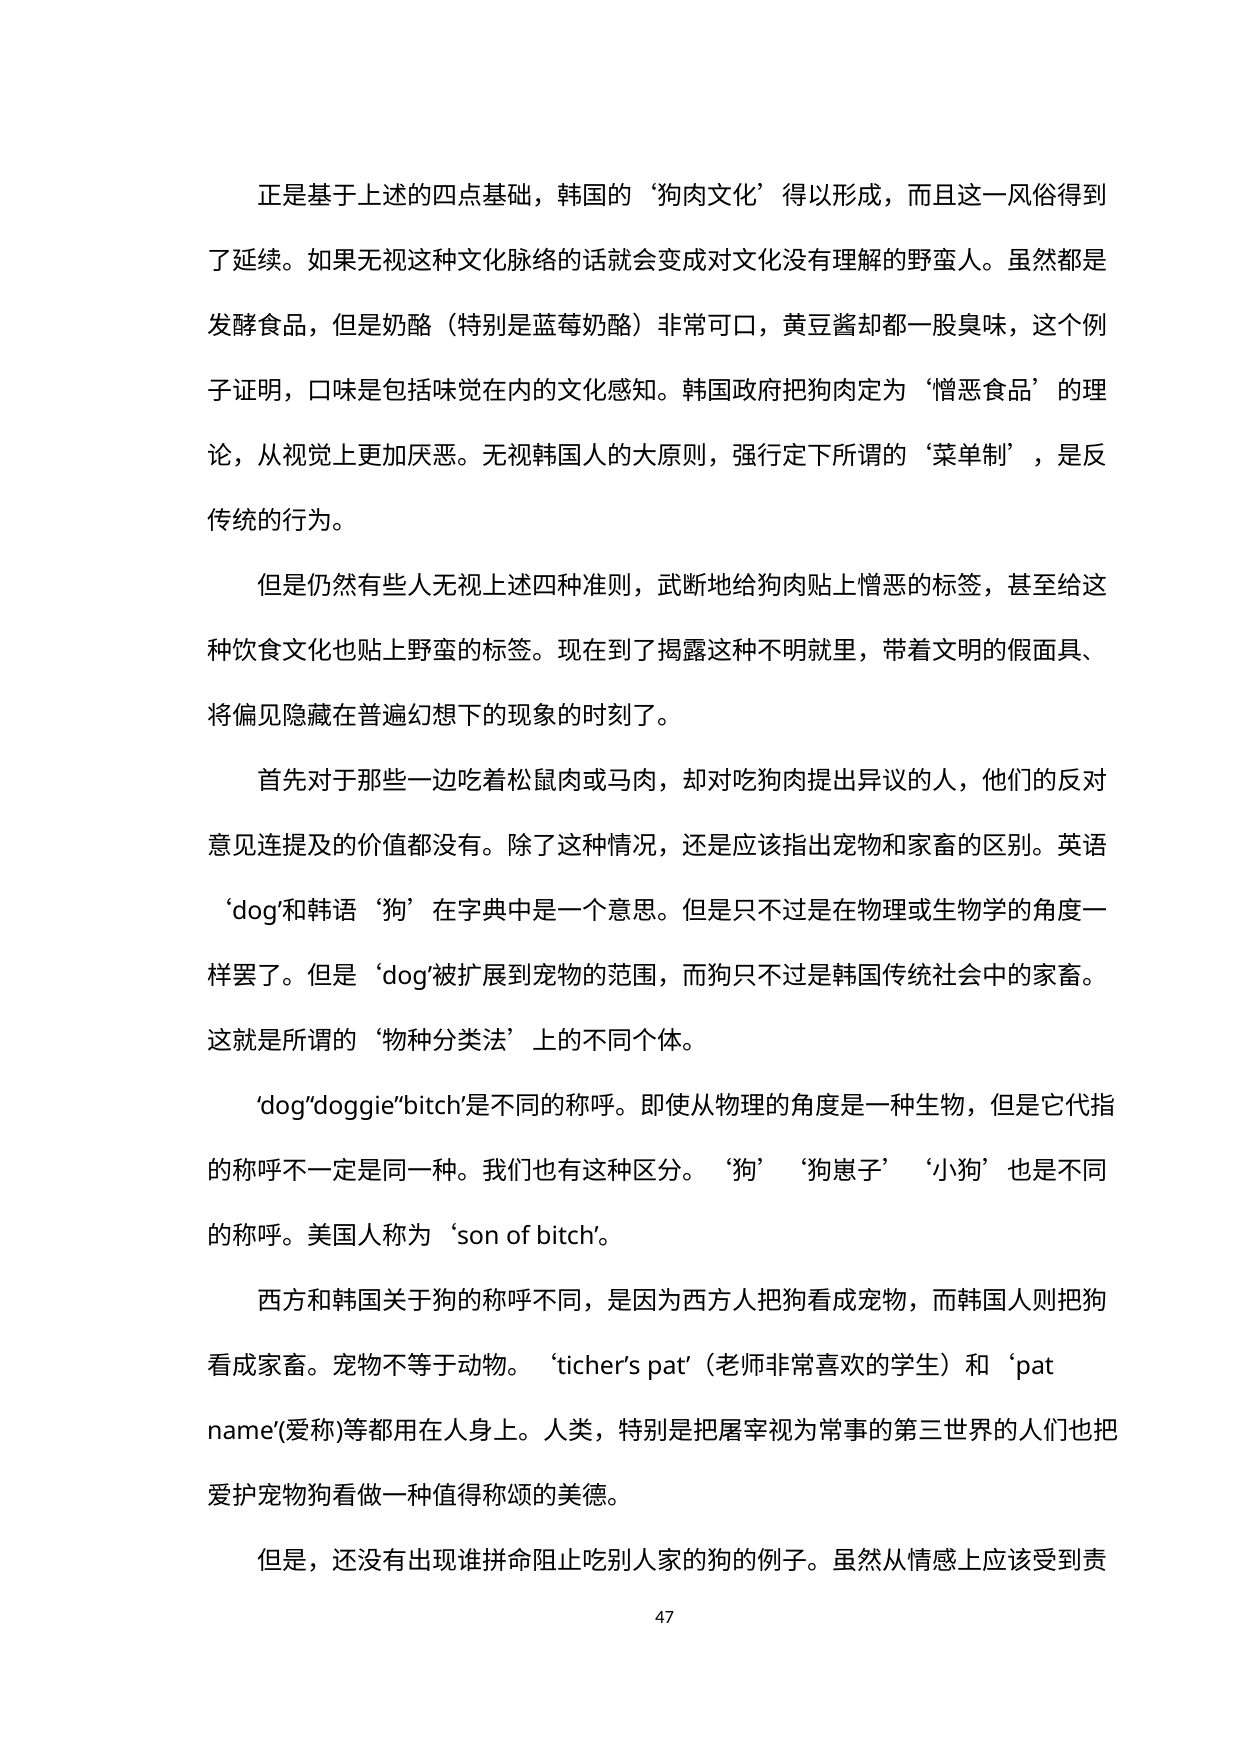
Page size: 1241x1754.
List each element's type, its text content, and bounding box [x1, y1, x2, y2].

text 首先对于那些一边吃着松鼠肉或马肉，却对吃狗肉提出异议的人，他们的反对意见连提及的价值都没有。除了这种情况，还是应该指出宠物和家畜的区别。英语‘dog’和韩语‘狗’在字典中是一个意思。但是只不过是在物理或生物学的角度一样罢了。但是‘dog’被扩展到宠物的范围，而狗只不过是韩国传统社会中的家畜。这就是所谓的‘物种分类法’上的不同个体。 [207, 746, 1122, 1071]
text 西方和韩国关于狗的称呼不同，是因为西方人把狗看成宠物，而韩国人则把狗看成家畜。宠物不等于动物。‘ticher’s pat’（老师非常喜欢的学生）和‘pat name’(爱称)等都用在人身上。人类，特别是把屠宰视为常事的第三世界的人们也把爱护宠物狗看做一种值得称颂的美德。 [207, 1266, 1122, 1526]
text ‘dog’‘doggie’‘bitch’是不同的称呼。即使从物理的角度是一种生物，但是它代指的称呼不一定是同一种。我们也有这种区分。‘狗’‘狗崽子’‘小狗’也是不同的称呼。美国人称为‘son of bitch’。 [207, 1071, 1122, 1266]
text 但是仍然有些人无视上述四种准则，武断地给狗肉贴上憎恶的标签，甚至给这种饮食文化也贴上野蛮的标签。现在到了揭露这种不明就里，带着文明的假面具、将偏见隐藏在普遍幻想下的现象的时刻了。 [207, 551, 1122, 746]
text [207, 1526, 1122, 1591]
text 正是基于上述的四点基础，韩国的‘狗肉文化’得以形成，而且这一风俗得到了延续。如果无视这种文化脉络的话就会变成对文化没有理解的野蛮人。虽然都是发酵食品，但是奶酪（特别是蓝莓奶酪）非常可口，黄豆酱却都一股臭味，这个例子证明，口味是包括味觉在内的文化感知。韩国政府把狗肉定为‘憎恶食品’的理论，从视觉上更加厌恶。无视韩国人的大原则，强行定下所谓的‘菜单制’，是反传统的行为。 [207, 161, 1122, 551]
